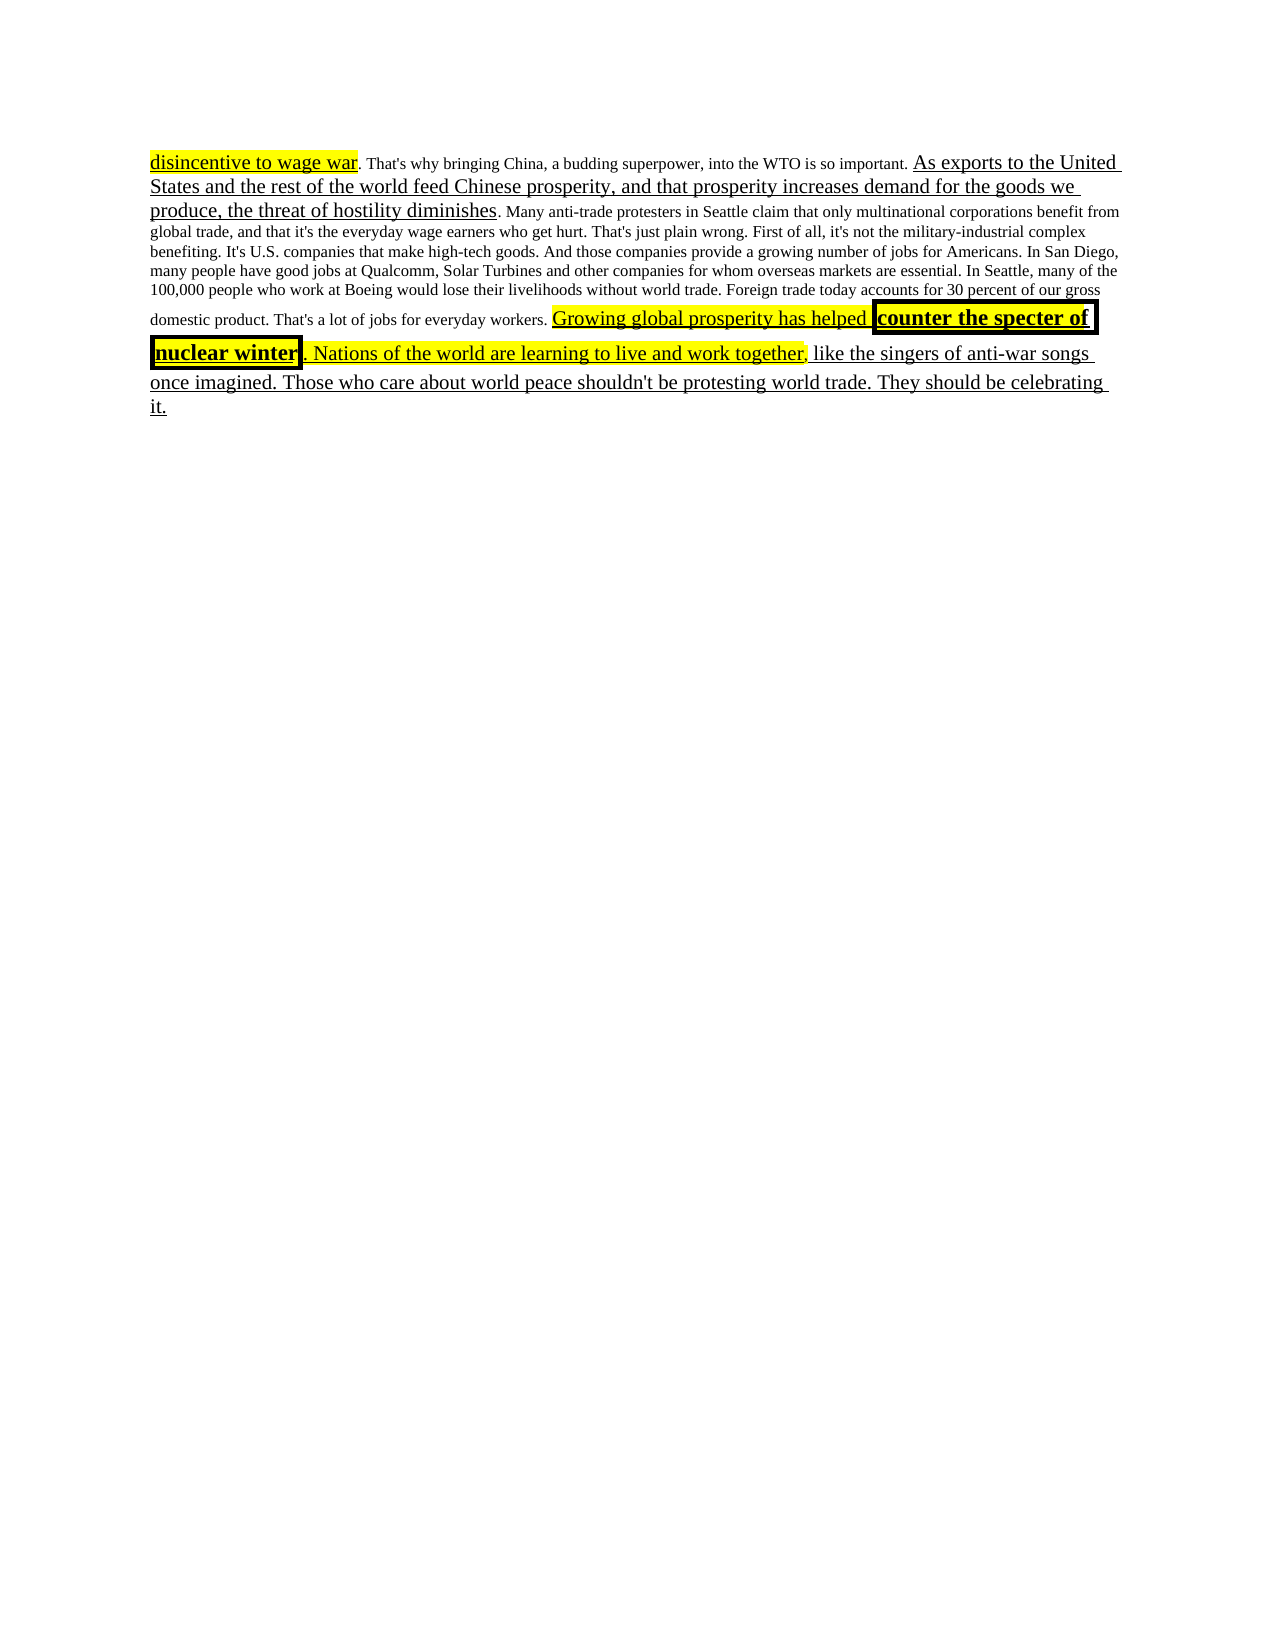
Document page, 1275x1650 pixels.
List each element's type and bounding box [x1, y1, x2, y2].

text [150, 150, 1125, 418]
